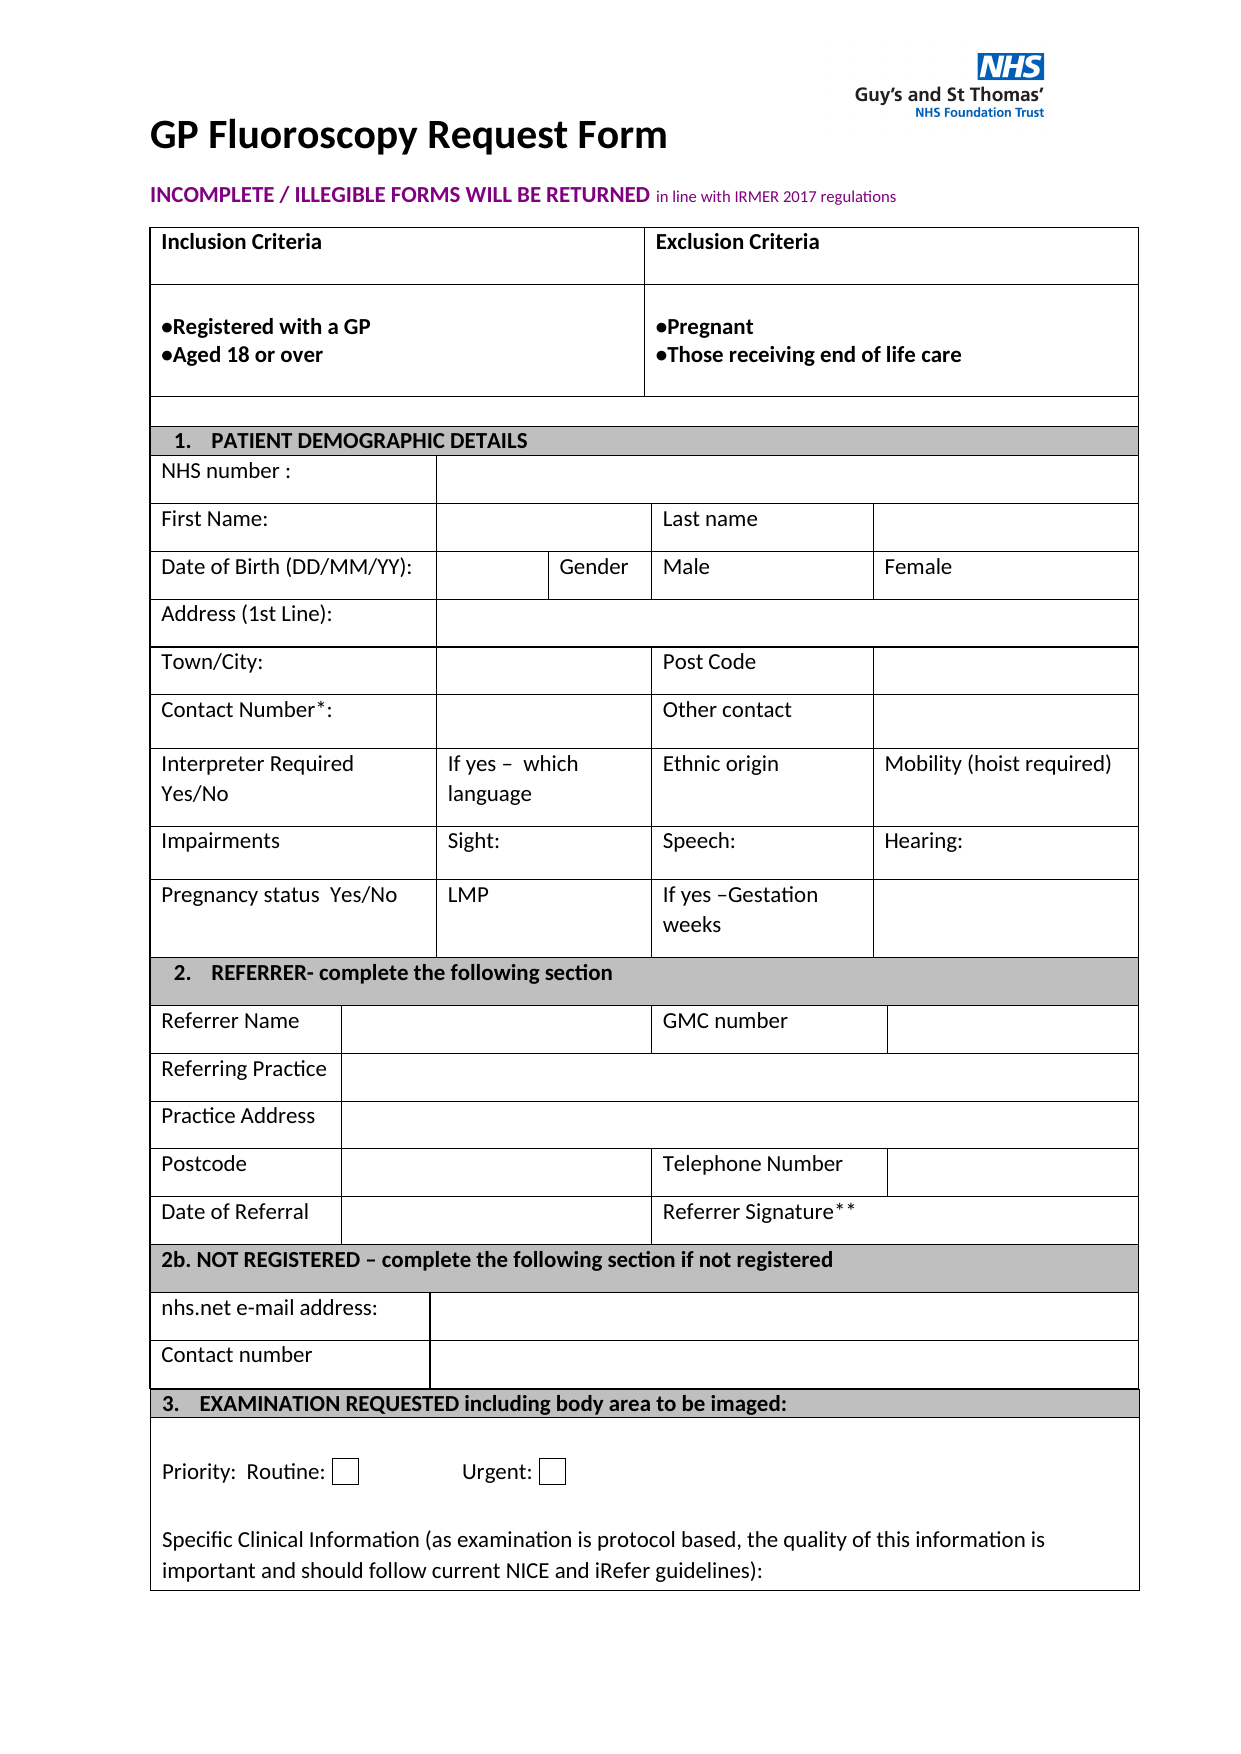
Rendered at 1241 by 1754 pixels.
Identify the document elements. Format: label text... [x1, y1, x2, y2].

table_cell Contact number [151, 1341, 429, 1387]
table_cell Sight: [437, 827, 651, 879]
table_cell nhs.net e-mail address: [151, 1293, 429, 1339]
table_cell Ethnic origin [652, 749, 873, 826]
table_cell [342, 1149, 651, 1196]
table_cell Gender [549, 552, 651, 598]
table_cell [888, 1149, 1138, 1196]
table_cell NHS number : [151, 456, 436, 503]
table_cell If yes –Gestation weeks [652, 880, 873, 957]
table_cell [342, 1054, 1138, 1101]
table_cell •Pregnant •Those receiving end of life care [645, 285, 1138, 396]
table_cell Hearing: [874, 827, 1138, 879]
table_cell Referrer Signature** [652, 1197, 1138, 1244]
table_cell Practice Address [151, 1102, 341, 1148]
table_cell [437, 648, 651, 694]
table_cell Interpreter Required Yes/No [151, 749, 436, 826]
table_cell [342, 1006, 651, 1053]
table_cell Last name [652, 504, 873, 551]
table_cell Referrer Name [151, 1006, 341, 1053]
table_cell 2b. NOT REGISTERED – complete the following section if not registered [151, 1245, 1138, 1292]
table_cell Female [874, 552, 1138, 598]
table_cell LMP [437, 880, 651, 957]
table_cell [437, 456, 1138, 503]
table_cell Postcode [151, 1149, 341, 1196]
table_cell Date of Birth (DD/MM/YY): [151, 552, 436, 598]
table_cell •Registered with a GP •Aged 18 or over [151, 285, 644, 396]
table_cell PATIENT DEMOGRAPHIC DETAILS [151, 427, 1138, 455]
table_cell Post Code [652, 648, 873, 694]
table_cell [437, 552, 548, 598]
table_cell Pregnancy status Yes/No [151, 880, 436, 957]
table_cell Other contact [652, 695, 873, 748]
table_cell [874, 504, 1138, 551]
table_cell GMC number [652, 1006, 887, 1053]
table_cell Date of Referral [151, 1197, 341, 1244]
table_cell [342, 1102, 1138, 1148]
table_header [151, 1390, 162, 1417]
table_cell [888, 1006, 1138, 1053]
table_cell [874, 648, 1138, 694]
table_cell Impairments [151, 827, 436, 879]
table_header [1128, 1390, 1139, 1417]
picture [825, 23, 1074, 149]
table_header Exclusion Criteria [645, 228, 1138, 283]
table_cell [431, 1293, 1138, 1339]
table_cell First Name: [151, 504, 436, 551]
table_cell Male [652, 552, 873, 598]
table_cell Referring Practice [151, 1054, 341, 1101]
table_cell [437, 504, 651, 551]
table_cell Address (1st Line): [151, 600, 436, 646]
table_cell [437, 695, 651, 748]
table_cell REFERRER- complete the following section [151, 958, 1138, 1005]
table_cell [431, 1341, 1138, 1387]
table_cell Mobility (hoist required) [874, 749, 1138, 826]
table_cell Speech: [652, 827, 873, 879]
table_cell [151, 397, 1138, 426]
table_header Inclusion Criteria [151, 228, 644, 283]
table_cell [342, 1197, 651, 1244]
table_cell Contact Number*: [151, 695, 436, 748]
table_cell [874, 695, 1138, 748]
table_cell If yes – which language [437, 749, 651, 826]
table_cell [874, 880, 1138, 957]
table_cell Telephone Number [652, 1149, 887, 1196]
table_cell Town/City: [151, 648, 436, 694]
table_cell [437, 600, 1138, 646]
